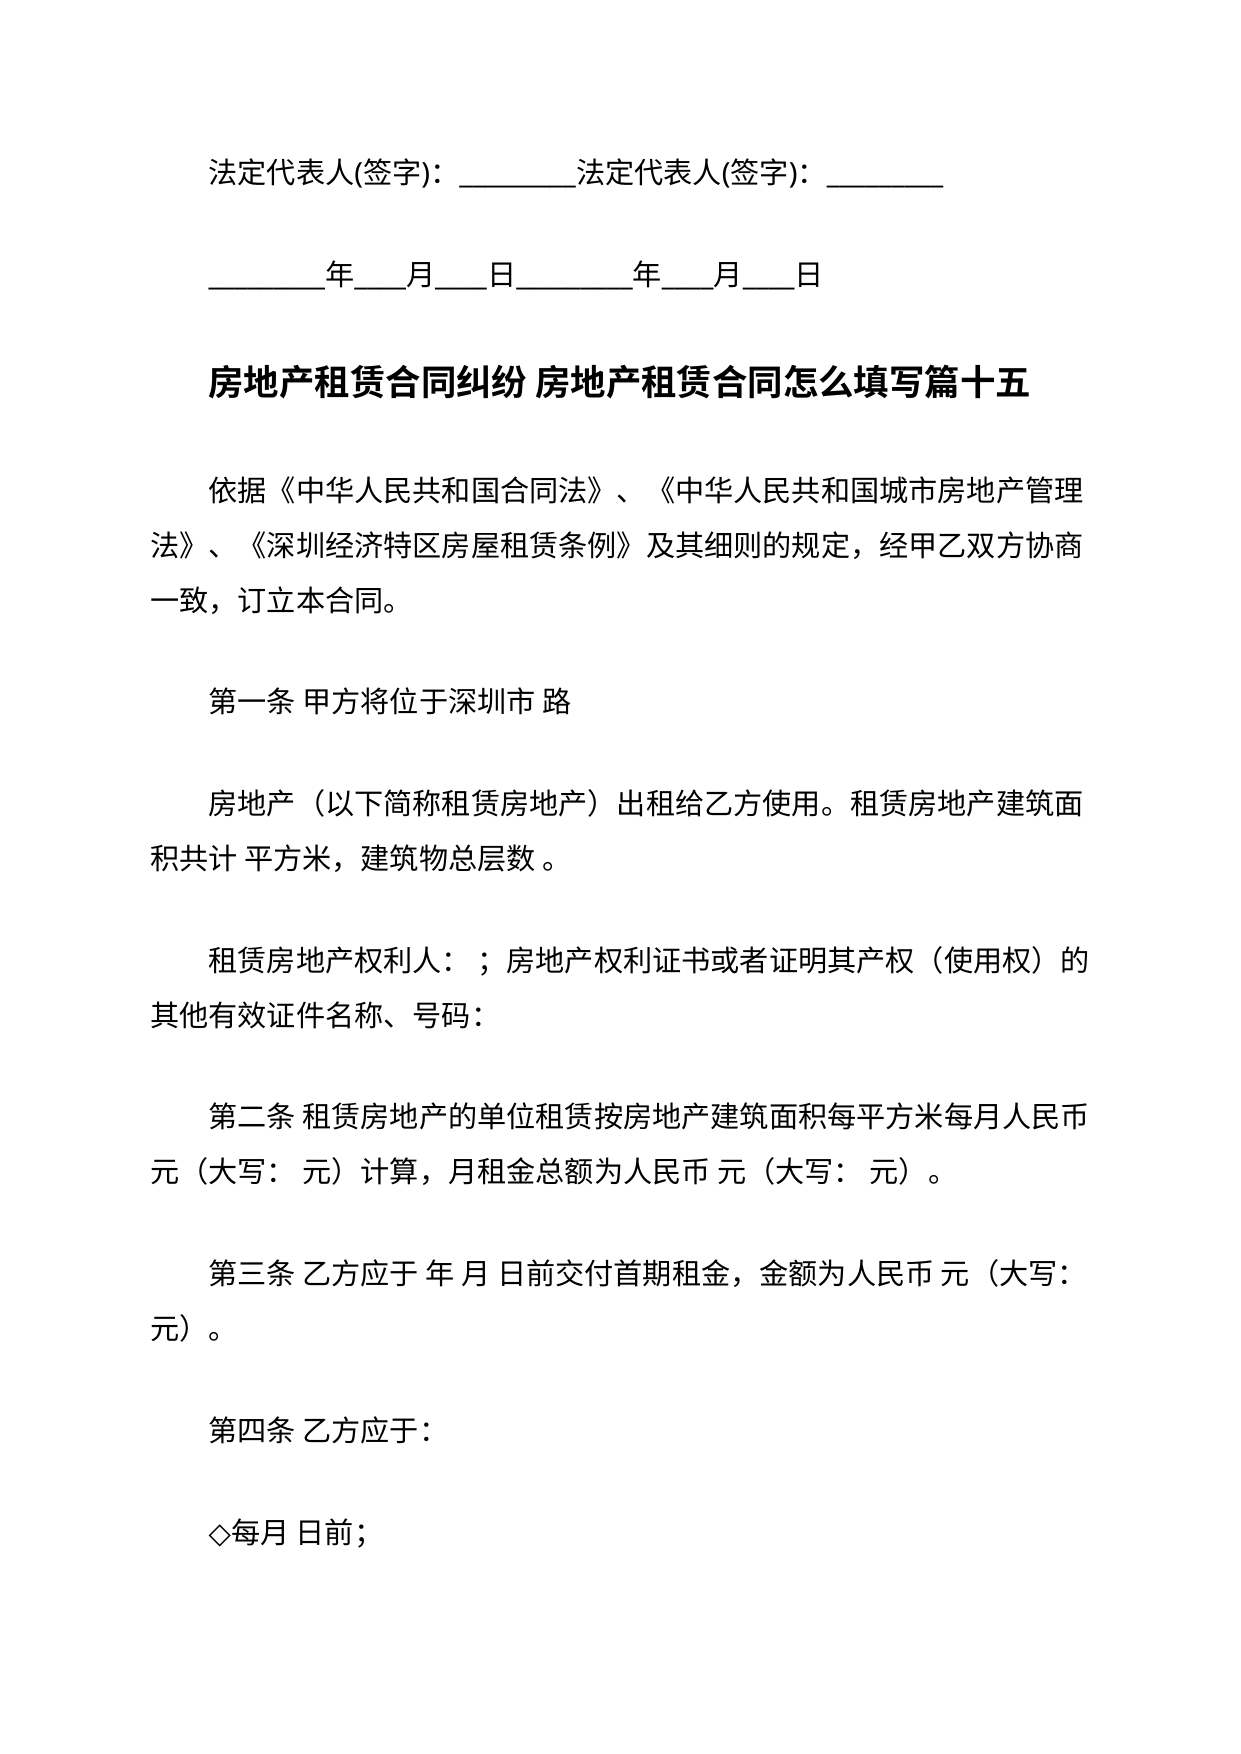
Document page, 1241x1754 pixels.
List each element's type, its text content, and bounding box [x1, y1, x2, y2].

text 第二条 租赁房地产的单位租赁按房地产建筑面积每平方米每月人民币 元（大写： 元）计算，月租金总额为人民币 元（大写： 元）。 [150, 1094, 1090, 1191]
text 第三条 乙方应于 年 月 日前交付首期租金，金额为人民币 元（大写： 元）。 [150, 1251, 1090, 1348]
text 房地产租赁合同纠纷 房地产租赁合同怎么填写篇十五 [150, 354, 1090, 405]
text _________年____月____日_________年____月____日 [150, 252, 1090, 294]
text ◇每月 日前； [150, 1509, 1090, 1552]
text 租赁房地产权利人： ；房地产权利证书或者证明其产权（使用权）的其他有效证件名称、号码： [150, 937, 1090, 1034]
text 房地产（以下简称租赁房地产）出租给乙方使用。租赁房地产建筑面积共计 平方米，建筑物总层数 。 [150, 781, 1090, 878]
text 依据《中华人民共和国合同法》、《中华人民共和国城市房地产管理法》、《深圳经济特区房屋租赁条例》及其细则的规定，经甲乙双方协商一致，订立本合同。 [150, 467, 1090, 619]
text 第一条 甲方将位于深圳市 路 [150, 679, 1090, 721]
text 法定代表人(签字)：_________法定代表人(签字)：_________ [150, 150, 1090, 192]
text 第四条 乙方应于： [150, 1407, 1090, 1450]
